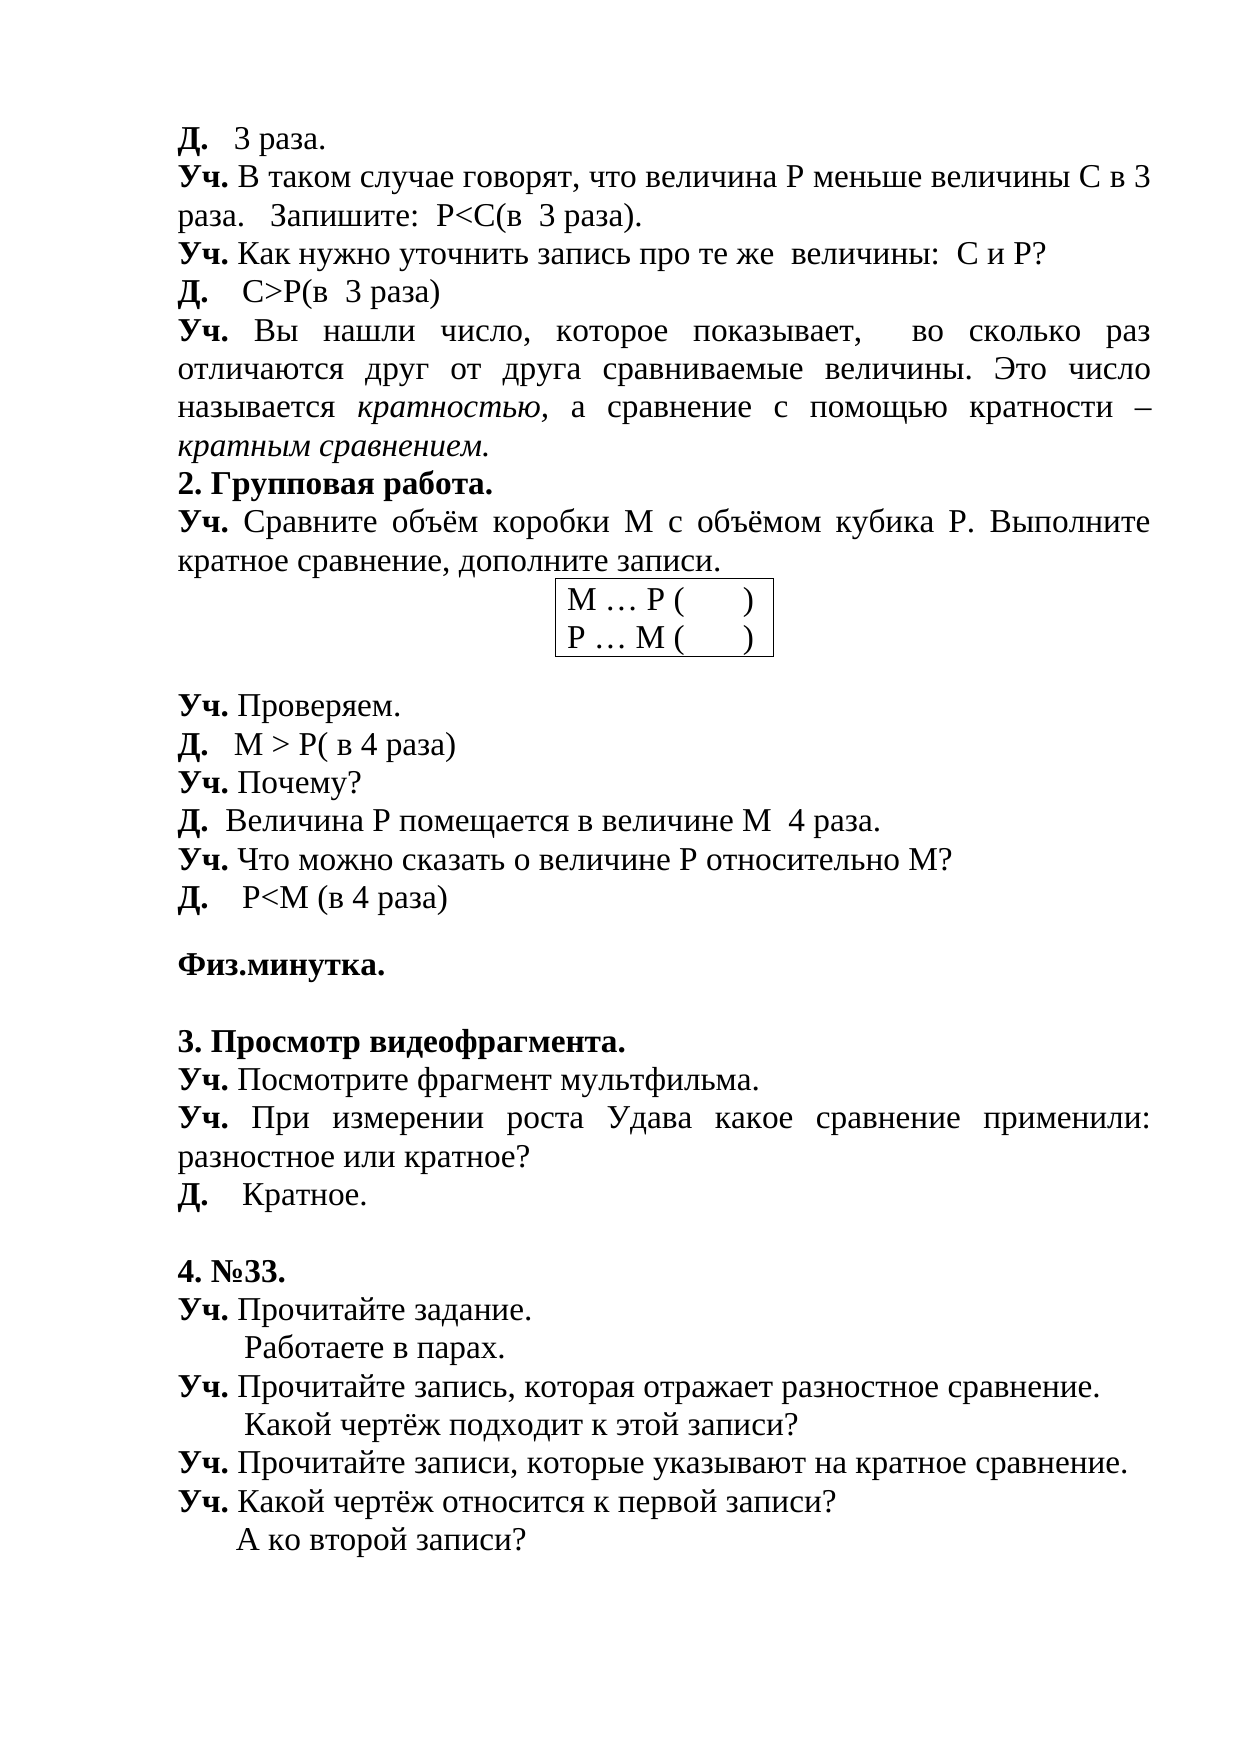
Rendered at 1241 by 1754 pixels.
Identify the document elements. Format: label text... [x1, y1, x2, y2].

table_header М … Р ( ) Р … М ( ) [556, 579, 773, 656]
text 2. Групповая работа. [177, 463, 1152, 501]
text Уч. Прочитайте задание. [177, 1289, 1152, 1328]
text Д. Величина Р помещается в величине М 4 раза. [177, 801, 1152, 839]
text Какой чертёж подходит к этой записи? [177, 1404, 1152, 1443]
text Д. 3 раза. [177, 118, 1152, 156]
text Уч. Сравните объём коробки М с объёмом кубика Р. Выполните кратное сравнение, дополните записи. [177, 501, 1152, 578]
text Уч. Вы нашли число, которое показывает, во сколько раз отличаются друг от друга сравниваемые величины. Это число называется кратностью, а сравнение с помощью кратности – кратным сравнением. [177, 310, 1152, 463]
text Уч. Что можно сказать о величине Р относительно М? [177, 839, 1152, 877]
text А ко второй записи? [177, 1519, 1152, 1558]
text 4. №33. [177, 1251, 1152, 1289]
text 3. Просмотр видеофрагмента. [177, 1021, 1152, 1059]
text Уч. Посмотрите фрагмент мультфильма. [177, 1059, 1152, 1098]
text Уч. Проверяем. [177, 686, 1152, 724]
text Д. М > Р( в 4 раза) [177, 724, 1152, 762]
text Уч. Прочитайте запись, которая отражает разностное сравнение. [177, 1366, 1152, 1404]
text Д. С>Р(в 3 раза) [177, 271, 1152, 310]
text Уч. Почему? [177, 762, 1152, 801]
text Д. Р<М (в 4 раза) [177, 877, 1152, 916]
text Уч. Прочитайте записи, которые указывают на кратное сравнение. [177, 1443, 1152, 1481]
text Уч. При измерении роста Удава какое сравнение применили: разностное или кратное? [177, 1098, 1152, 1174]
text Уч. Как нужно уточнить запись про те же величины: С и Р? [177, 233, 1152, 271]
text Физ.минутка. [177, 944, 1152, 983]
text Уч. В таком случае говорят, что величина Р меньше величины С в 3 раза. Запишите: Р<С(в 3 раза). [177, 156, 1152, 233]
text Д. Кратное. [177, 1174, 1152, 1213]
text Работаете в парах. [177, 1328, 1152, 1366]
text Уч. Какой чертёж относится к первой записи? [177, 1481, 1152, 1519]
